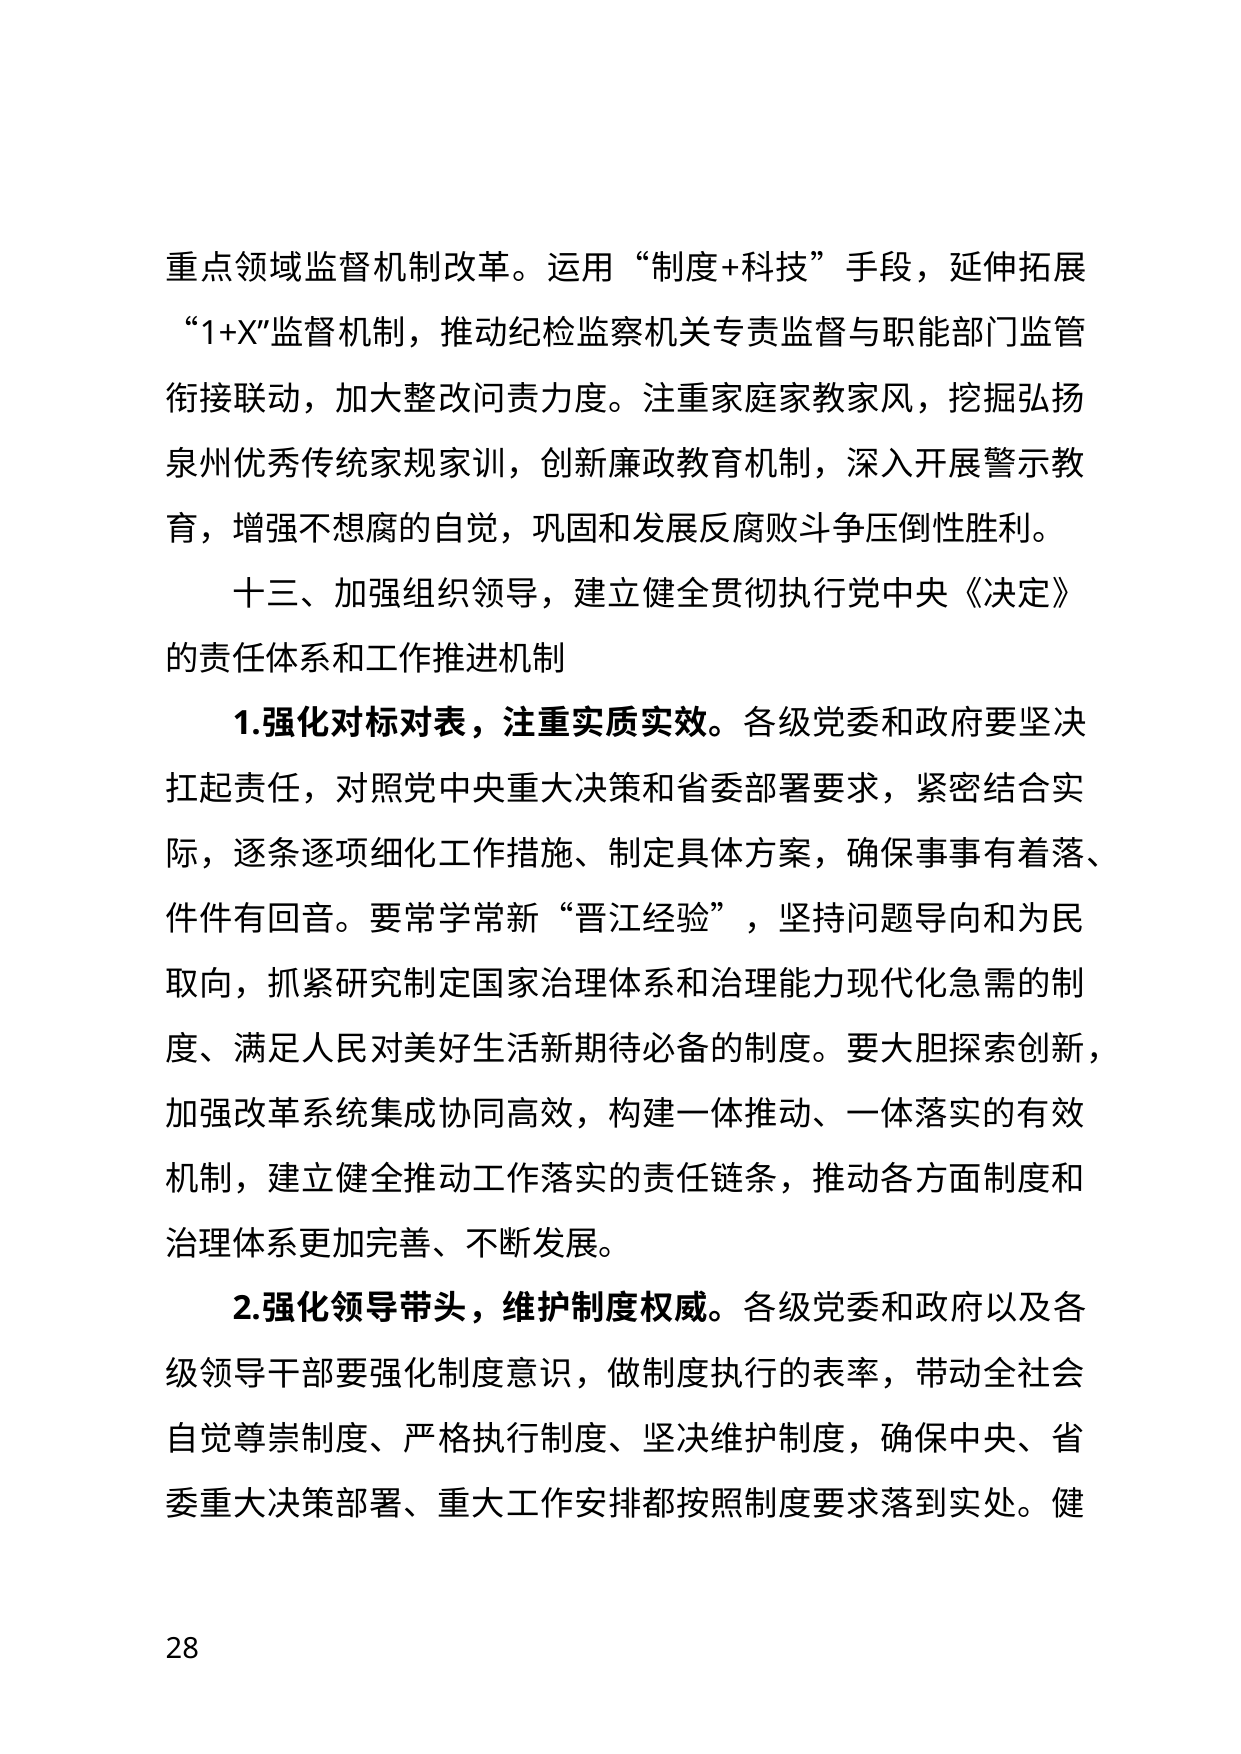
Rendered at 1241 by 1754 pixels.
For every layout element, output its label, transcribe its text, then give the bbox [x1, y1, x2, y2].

text 十三、加强组织领导，建立健全贯彻执行党中央《决定》的责任体系和工作推进机制 [165, 558, 1087, 688]
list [165, 233, 1087, 558]
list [165, 1273, 1087, 1533]
list 1.强化对标对表，注重实质实效。各级党委和政府要坚决扛起责任，对照党中央重大决策和省委部署要求，紧密结合实际，逐条逐项细化工作措施、制定具体方案，确保事事有着落、件件有回音。要常学常新“晋江经验”，坚持问题导向和为民取向，抓紧研究制定国家治理体系和治理能力现代化急需的制度、满足人民对美好生活新期待必备的制度。要大胆探索创新，加强改革系统集成协同高效，构建一体推动、一体落实的有效机制，建立健全推动工作落实的责任链条，推动各方面制度和治理体系更加完善、不断发展。 [165, 688, 1087, 1273]
